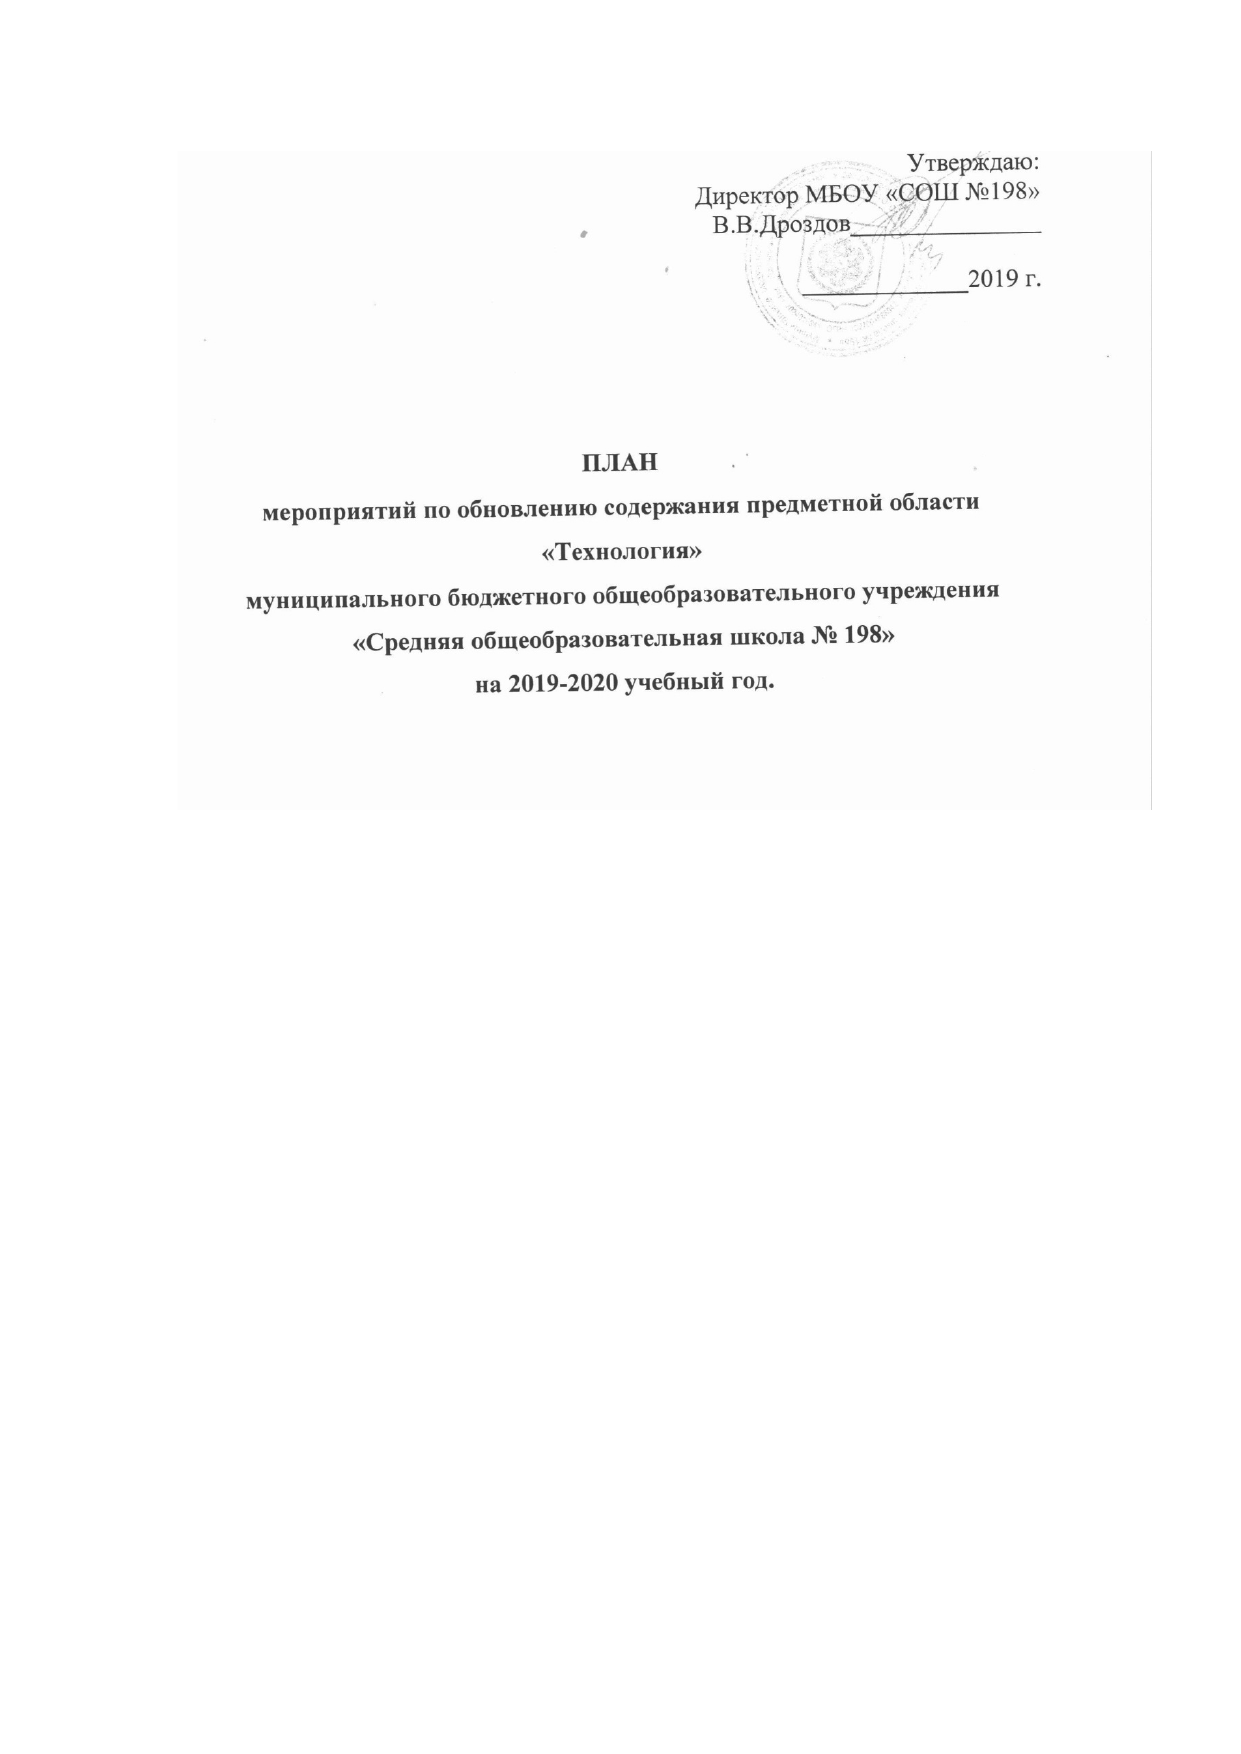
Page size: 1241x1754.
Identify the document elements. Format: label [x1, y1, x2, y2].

picture [177, 151, 1152, 810]
